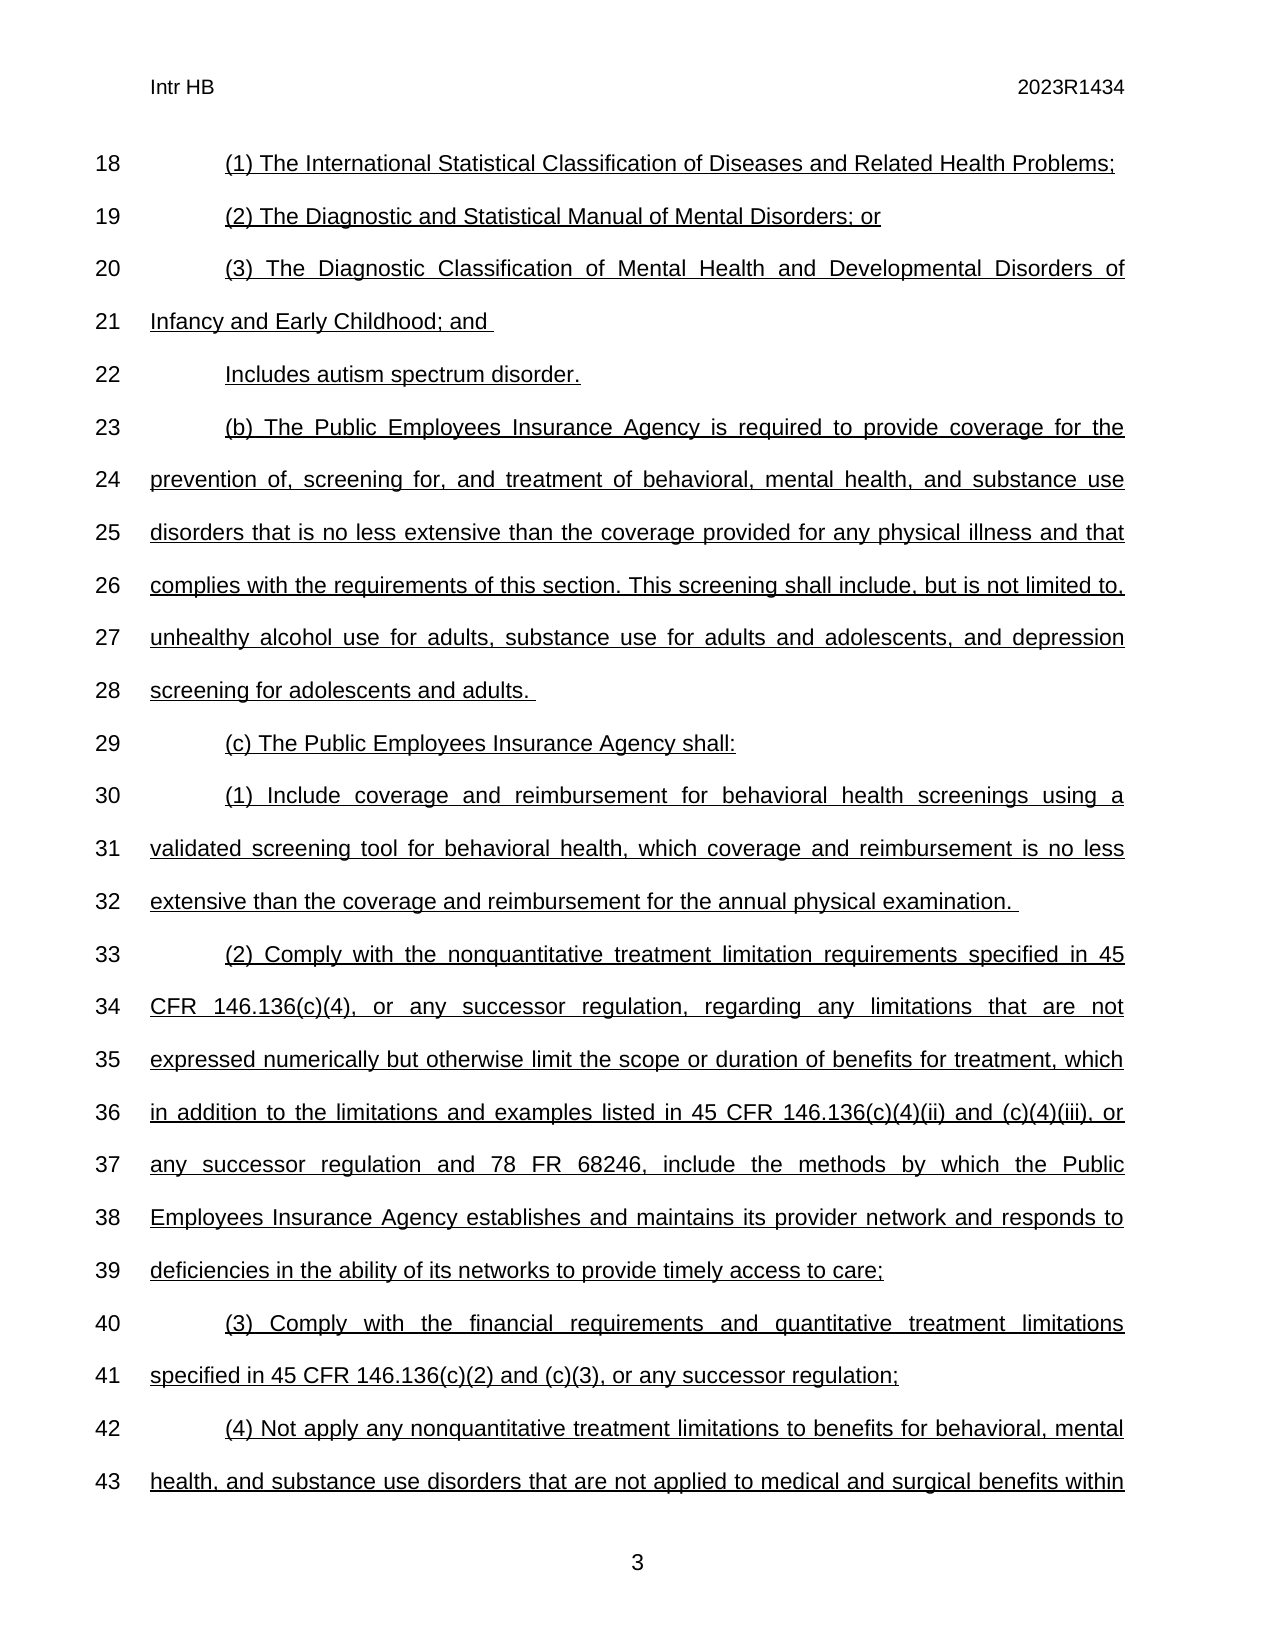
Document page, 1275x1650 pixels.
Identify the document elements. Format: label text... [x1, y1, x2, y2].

text (1) Include coverage and reimbursement for behavioral health screenings using a validated screening tool for behavioral health, which coverage and reimbursement is no less extensive than the coverage and reimbursement for the annual physical examination. [150, 782, 1125, 858]
text (b) The Public Employees Insurance Agency is required to provide coverage for the prevention of, screening for, and treatment of behavioral, mental health, and substance use disorders that is no less extensive than the coverage provided for any physical illness and that complies with the requirements of this section. This screening shall include, but is not limited to, unhealthy alcohol use for adults, substance use for adults and adolescents, and depression screening for adolescents and adults. [150, 596, 1125, 647]
text (1) The International Statistical Classification of Diseases and Related Health Problems; [225, 150, 1125, 176]
text (2) Comply with the nonquantitative treatment limitation requirements specified in 45 CFR 146.136(c)(4), or any successor regulation, regarding any limitations that are not expressed numerically but otherwise limit the scope or duration of benefits for treatment, which in addition to the limitations and examples listed in 45 CFR 146.136(c)(4)(ii) and (c)(4)(iii), or any successor regulation and 78 FR 68246, include the methods by which the Public Employees Insurance Agency establishes and maintains its provider network and responds to deficiencies in the ability of its networks to provide timely access to care; [150, 1123, 1125, 1174]
text (3) Comply with the financial requirements and quantitative treatment limitations specified in 45 CFR 146.136(c)(2) and (c)(3), or any successor regulation; [150, 1309, 1125, 1389]
text (2) The Diagnostic and Statistical Manual of Mental Disorders; or [150, 203, 1125, 229]
text (b) The Public Employees Insurance Agency is required to provide coverage for the prevention of, screening for, and treatment of behavioral, mental health, and substance use disorders that is no less extensive than the coverage provided for any physical illness and that complies with the requirements of this section. This screening shall include, but is not limited to, unhealthy alcohol use for adults, substance use for adults and adolescents, and depression screening for adolescents and adults. [150, 648, 1125, 703]
text (2) Comply with the nonquantitative treatment limitation requirements specified in 45 CFR 146.136(c)(4), or any successor regulation, regarding any limitations that are not expressed numerically but otherwise limit the scope or duration of benefits for treatment, which in addition to the limitations and examples listed in 45 CFR 146.136(c)(4)(ii) and (c)(4)(iii), or any successor regulation and 78 FR 68246, include the methods by which the Public Employees Insurance Agency establishes and maintains its provider network and responds to deficiencies in the ability of its networks to provide timely access to care; [150, 1175, 1125, 1283]
text (3) The Diagnostic Classification of Mental Health and Developmental Disorders of Infancy and Early Childhood; and [150, 255, 1125, 334]
text (b) The Public Employees Insurance Agency is required to provide coverage for the prevention of, screening for, and treatment of behavioral, mental health, and substance use disorders that is no less extensive than the coverage provided for any physical illness and that complies with the requirements of this section. This screening shall include, but is not limited to, unhealthy alcohol use for adults, substance use for adults and adolescents, and depression screening for adolescents and adults. [150, 543, 1125, 594]
text Includes autism spectrum disorder. [150, 361, 1125, 387]
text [150, 1415, 1125, 1490]
text (b) The Public Employees Insurance Agency is required to provide coverage for the prevention of, screening for, and treatment of behavioral, mental health, and substance use disorders that is no less extensive than the coverage provided for any physical illness and that complies with the requirements of this section. This screening shall include, but is not limited to, unhealthy alcohol use for adults, substance use for adults and adolescents, and depression screening for adolescents and adults. [150, 490, 1125, 542]
text (1) Include coverage and reimbursement for behavioral health screenings using a validated screening tool for behavioral health, which coverage and reimbursement is no less extensive than the coverage and reimbursement for the annual physical examination. [150, 859, 1125, 914]
text (2) Comply with the nonquantitative treatment limitation requirements specified in 45 CFR 146.136(c)(4), or any successor regulation, regarding any limitations that are not expressed numerically but otherwise limit the scope or duration of benefits for treatment, which in addition to the limitations and examples listed in 45 CFR 146.136(c)(4)(ii) and (c)(4)(iii), or any successor regulation and 78 FR 68246, include the methods by which the Public Employees Insurance Agency establishes and maintains its provider network and responds to deficiencies in the ability of its networks to provide timely access to care; [150, 941, 1125, 1121]
text (b) The Public Employees Insurance Agency is required to provide coverage for the prevention of, screening for, and treatment of behavioral, mental health, and substance use disorders that is no less extensive than the coverage provided for any physical illness and that complies with the requirements of this section. This screening shall include, but is not limited to, unhealthy alcohol use for adults, substance use for adults and adolescents, and depression screening for adolescents and adults. [150, 413, 1125, 489]
text (c) The Public Employees Insurance Agency shall: [150, 730, 1125, 756]
